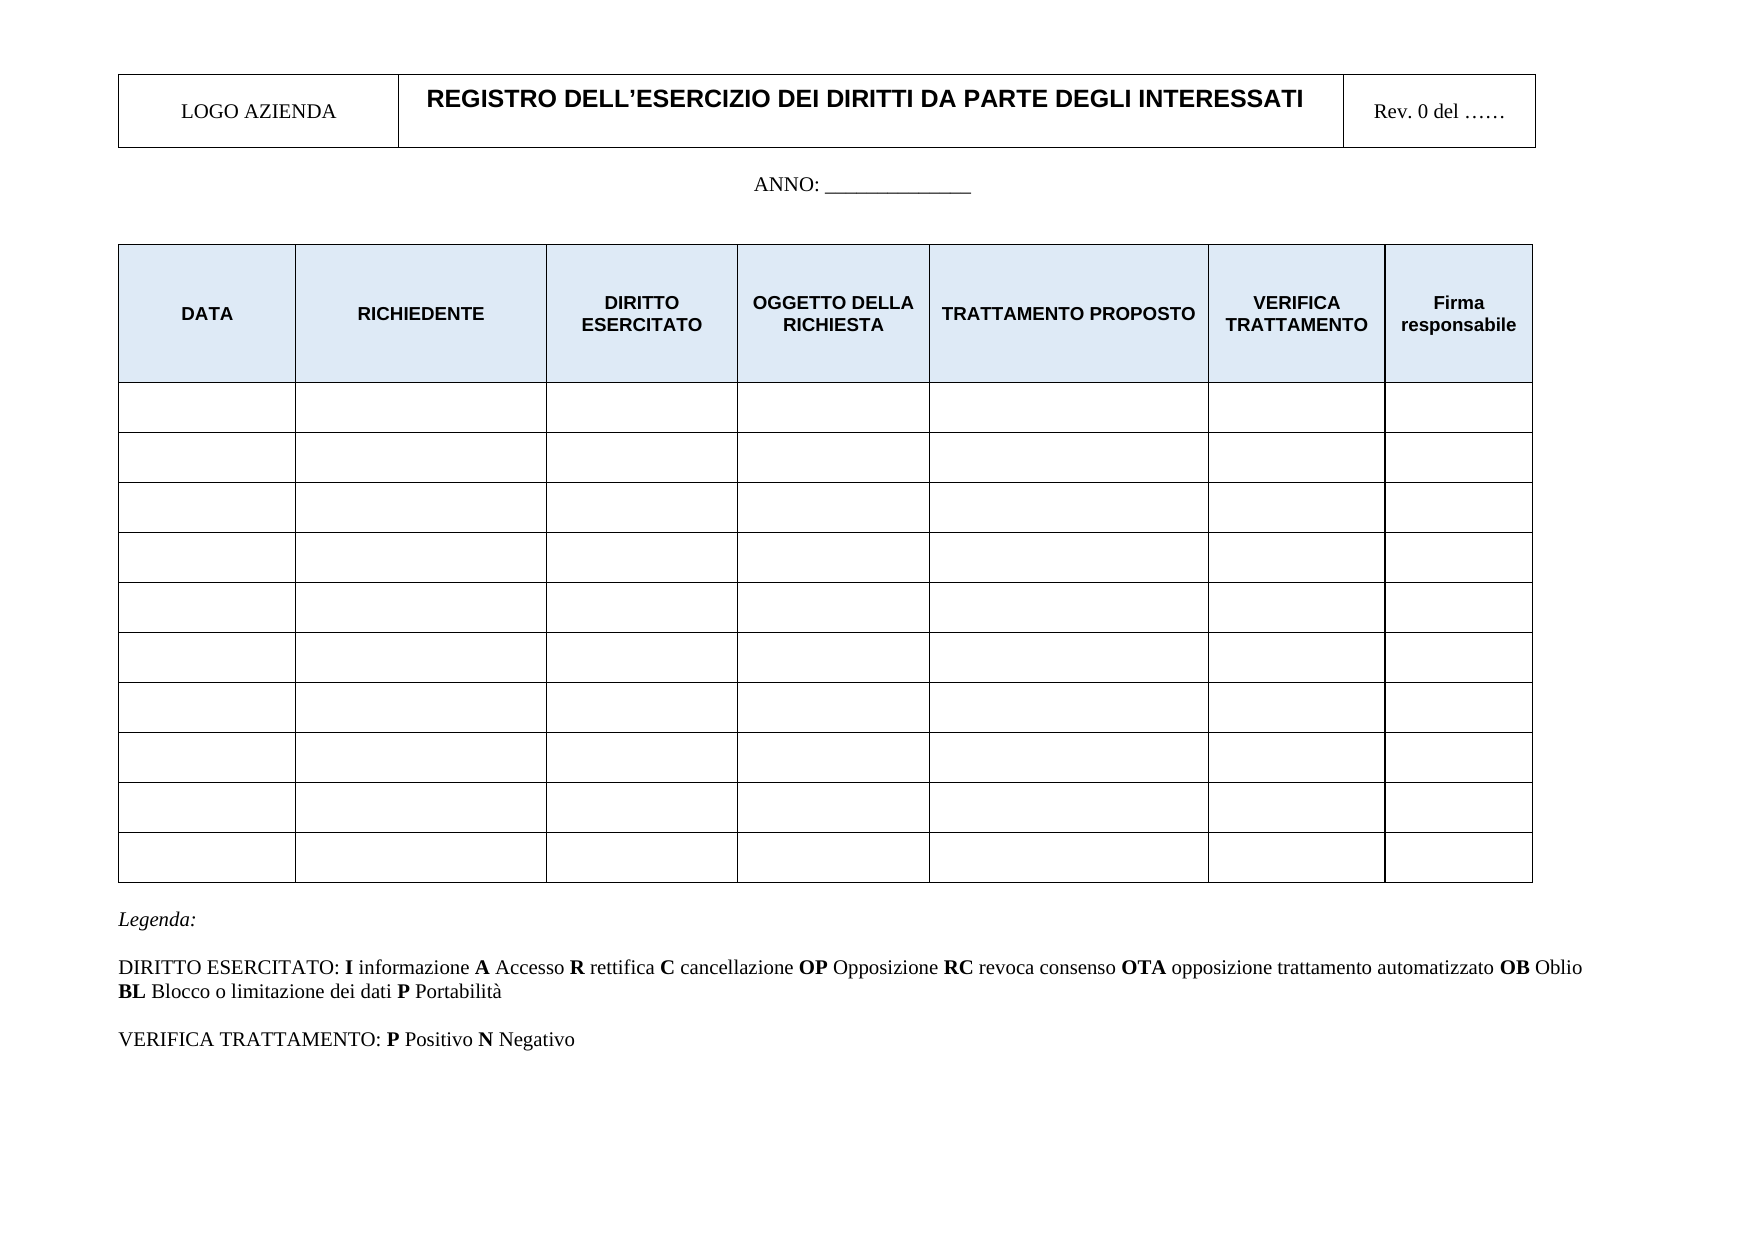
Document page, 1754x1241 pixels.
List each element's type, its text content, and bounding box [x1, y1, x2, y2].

table_cell [930, 683, 1208, 732]
table_cell [119, 783, 295, 832]
table_cell [930, 783, 1208, 832]
table_cell [547, 533, 737, 582]
table_cell [547, 483, 737, 532]
table_cell [1209, 433, 1384, 482]
table_header DATA [119, 245, 295, 382]
table_cell [119, 683, 295, 732]
table_cell [119, 533, 295, 582]
table_cell [1386, 783, 1532, 832]
table_cell [119, 633, 295, 682]
table_cell [547, 583, 737, 632]
table_cell [547, 433, 737, 482]
table_cell [1209, 483, 1384, 532]
table_cell [1209, 683, 1384, 732]
table_cell [296, 483, 546, 532]
table_cell [1386, 483, 1532, 532]
table_header Firma responsabile [1386, 245, 1532, 382]
table_cell [738, 683, 929, 732]
table_cell [296, 833, 546, 882]
table_cell [1209, 383, 1384, 432]
table_cell [930, 733, 1208, 782]
table_cell [738, 433, 929, 482]
table_cell [738, 583, 929, 632]
table_cell [738, 483, 929, 532]
table_cell [930, 833, 1208, 882]
table_header RICHIEDENTE [296, 245, 546, 382]
table_cell [930, 483, 1208, 532]
table_cell [1209, 583, 1384, 632]
table_cell [547, 783, 737, 832]
table_cell [930, 633, 1208, 682]
text VERIFICA TRATTAMENTO: P Positivo N Negativo [118, 1027, 1606, 1051]
table_cell [1386, 583, 1532, 632]
table_cell [296, 733, 546, 782]
table_cell [1386, 383, 1532, 432]
table_cell [296, 633, 546, 682]
table_cell [738, 733, 929, 782]
table_header OGGETTO DELLA RICHIESTA [738, 245, 929, 382]
table_cell [1386, 433, 1532, 482]
table_cell [1386, 533, 1532, 582]
table_cell [547, 733, 737, 782]
table_cell [1209, 833, 1384, 882]
table_cell [1209, 783, 1384, 832]
table_cell [547, 683, 737, 732]
table_cell [930, 433, 1208, 482]
table_cell [119, 383, 295, 432]
text ANNO: ______________ [118, 172, 1606, 196]
table_header TRATTAMENTO PROPOSTO [930, 245, 1208, 382]
table_cell [296, 783, 546, 832]
table_header VERIFICA TRATTAMENTO [1209, 245, 1384, 382]
table_cell [1386, 633, 1532, 682]
table_cell [296, 583, 546, 632]
table_cell [119, 433, 295, 482]
table_cell [1386, 833, 1532, 882]
table_cell [547, 833, 737, 882]
table_cell [119, 483, 295, 532]
table_cell [119, 833, 295, 882]
table_cell [738, 633, 929, 682]
table_cell [738, 833, 929, 882]
table_cell [1209, 733, 1384, 782]
table_cell [296, 533, 546, 582]
table_cell [738, 533, 929, 582]
table_cell [1209, 533, 1384, 582]
table_cell [930, 583, 1208, 632]
table_cell [296, 433, 546, 482]
table_cell [738, 783, 929, 832]
table_cell [119, 583, 295, 632]
table_cell [738, 383, 929, 432]
table_cell [296, 383, 546, 432]
text BL Blocco o limitazione dei dati P Portabilità [118, 979, 1606, 1003]
table_cell [119, 733, 295, 782]
table_cell [296, 683, 546, 732]
table_cell [930, 533, 1208, 582]
table_cell [1386, 733, 1532, 782]
text Legenda: [118, 907, 1606, 931]
table_cell [930, 383, 1208, 432]
table_cell [547, 383, 737, 432]
table_header DIRITTO ESERCITATO [547, 245, 737, 382]
table_cell [1209, 633, 1384, 682]
table_cell [1386, 683, 1532, 732]
text DIRITTO ESERCITATO: I informazione A Accesso R rettifica C cancellazione OP Opposizione RC revoca consenso OTA opposizione trattamento automatizzato OB Oblio [118, 955, 1606, 979]
table_cell [547, 633, 737, 682]
